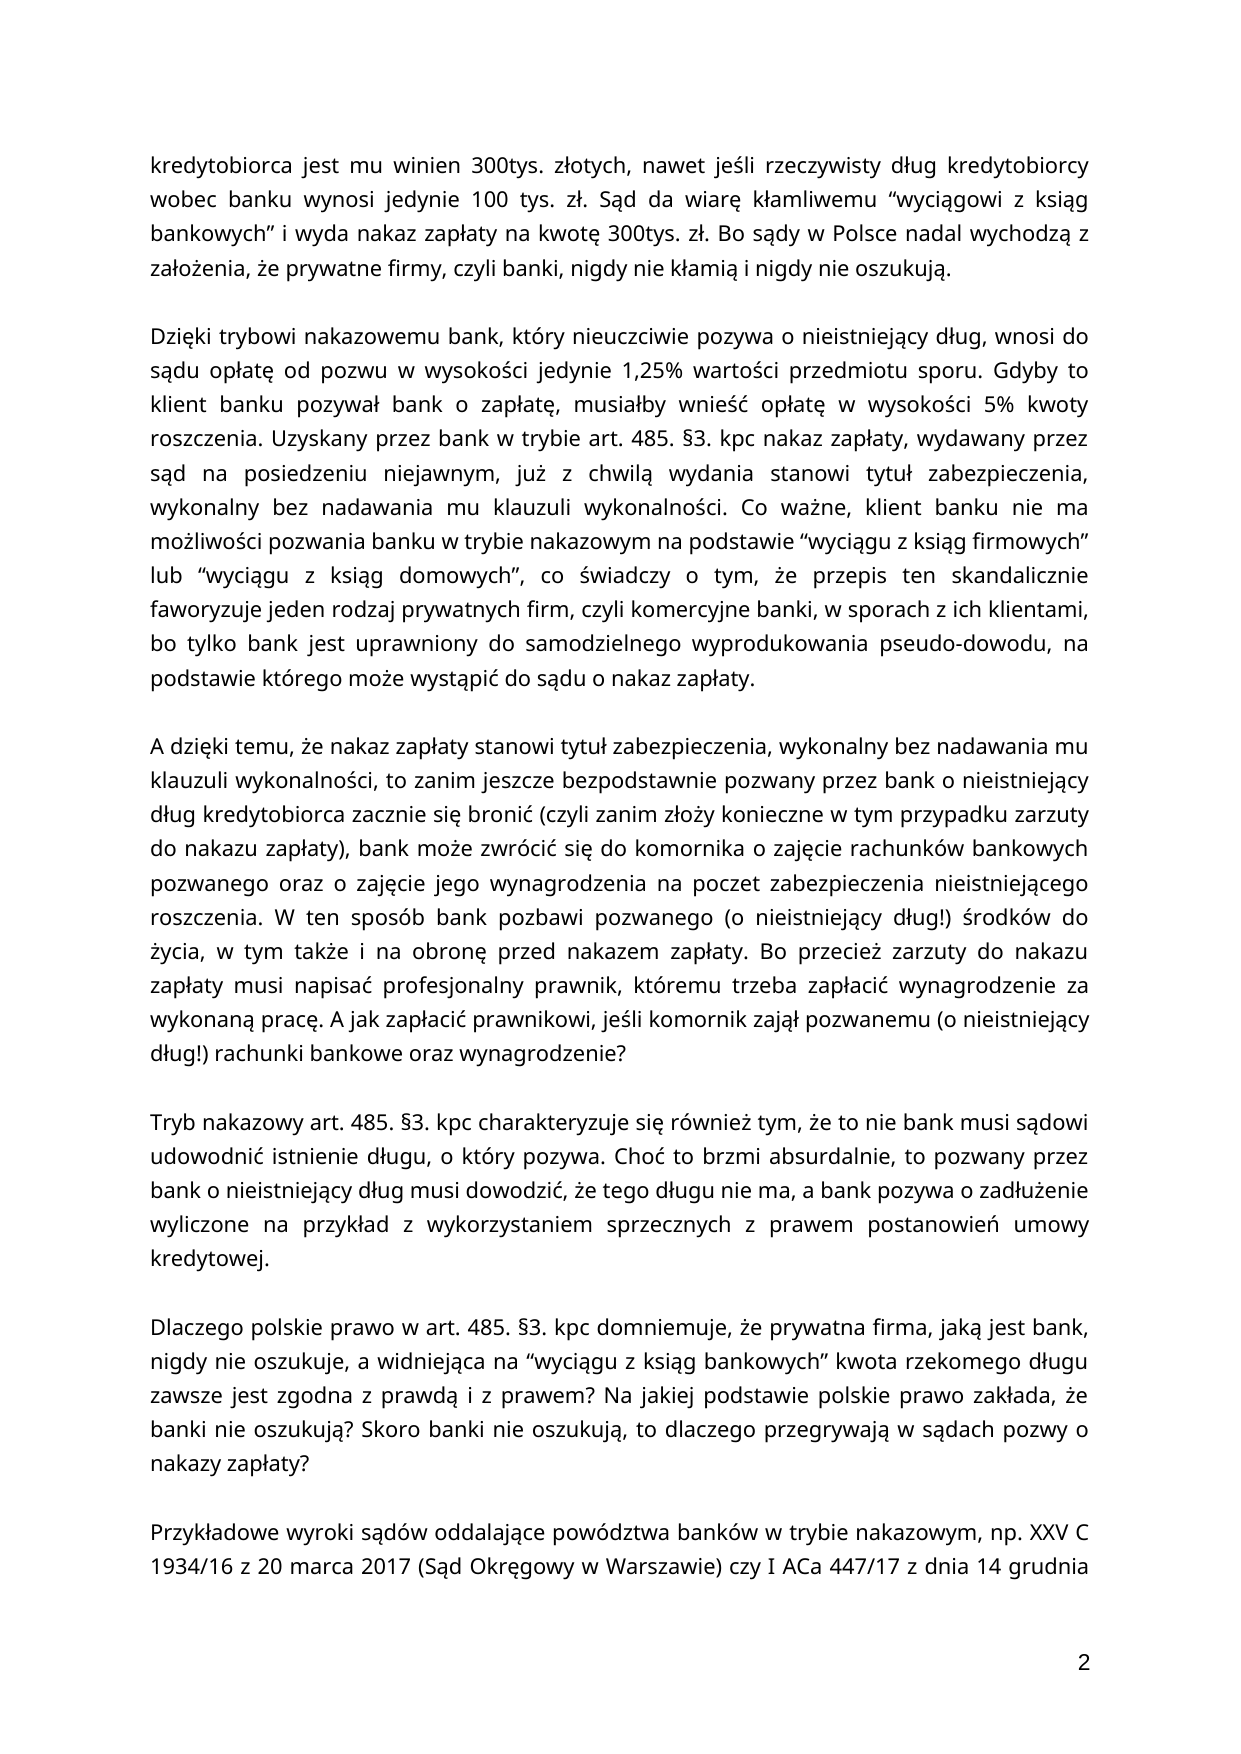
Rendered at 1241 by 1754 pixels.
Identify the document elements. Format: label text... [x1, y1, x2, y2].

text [150, 150, 1090, 282]
text Dzięki trybowi nakazowemu bank, który nieuczciwie pozywa o nieistniejący dług, wnosi do sądu opłatę od pozwu w wysokości jedynie 1,25% wartości przedmiotu sporu. Gdyby to klient banku pozywał bank o zapłatę, musiałby wnieść opłatę w wysokości 5% kwoty roszczenia. Uzyskany przez bank w trybie art. 485. §3. kpc nakaz zapłaty, wydawany przez sąd na posiedzeniu niejawnym, już z chwilą wydania stanowi tytuł zabezpieczenia, wykonalny bez nadawania mu klauzuli wykonalności. Co ważne, klient banku nie ma możliwości pozwania banku w trybie nakazowym na podstawie “wyciągu z ksiąg firmowych” lub “wyciągu z ksiąg domowych”, co świadczy o tym, że przepis ten skandalicznie faworyzuje jeden rodzaj prywatnych firm, czyli komercyjne banki, w sporach z ich klientami, bo tylko bank jest uprawniony do samodzielnego wyprodukowania pseudo-dowodu, na podstawie którego może wystąpić do sądu o nakaz zapłaty. [150, 321, 1090, 692]
text Tryb nakazowy art. 485. §3. kpc charakteryzuje się również tym, że to nie bank musi sądowi udowodnić istnienie długu, o który pozywa. Choć to brzmi absurdalnie, to pozwany przez bank o nieistniejący dług musi dowodzić, że tego długu nie ma, a bank pozywa o zadłużenie wyliczone na przykład z wykorzystaniem sprzecznych z prawem postanowień umowy kredytowej. [150, 1107, 1090, 1273]
text A dzięki temu, że nakaz zapłaty stanowi tytuł zabezpieczenia, wykonalny bez nadawania mu klauzuli wykonalności, to zanim jeszcze bezpodstawnie pozwany przez bank o nieistniejący dług kredytobiorca zacznie się bronić (czyli zanim złoży konieczne w tym przypadku zarzuty do nakazu zapłaty), bank może zwrócić się do komornika o zajęcie rachunków bankowych pozwanego oraz o zajęcie jego wynagrodzenia na poczet zabezpieczenia nieistniejącego roszczenia. W ten sposób bank pozbawi pozwanego (o nieistniejący dług!) środków do życia, w tym także i na obronę przed nakazem zapłaty. Bo przecież zarzuty do nakazu zapłaty musi napisać profesjonalny prawnik, któremu trzeba zapłacić wynagrodzenie za wykonaną pracę. A jak zapłacić prawnikowi, jeśli komornik zajął pozwanemu (o nieistniejący dług!) rachunki bankowe oraz wynagrodzenie? [150, 731, 1090, 1068]
text Dlaczego polskie prawo w art. 485. §3. kpc domniemuje, że prywatna firma, jaką jest bank, nigdy nie oszukuje, a widniejąca na “wyciągu z ksiąg bankowych” kwota rzekomego długu zawsze jest zgodna z prawdą i z prawem? Na jakiej podstawie polskie prawo zakłada, że banki nie oszukują? Skoro banki nie oszukują, to dlaczego przegrywają w sądach pozwy o nakazy zapłaty? [150, 1312, 1090, 1478]
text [150, 1517, 1090, 1581]
